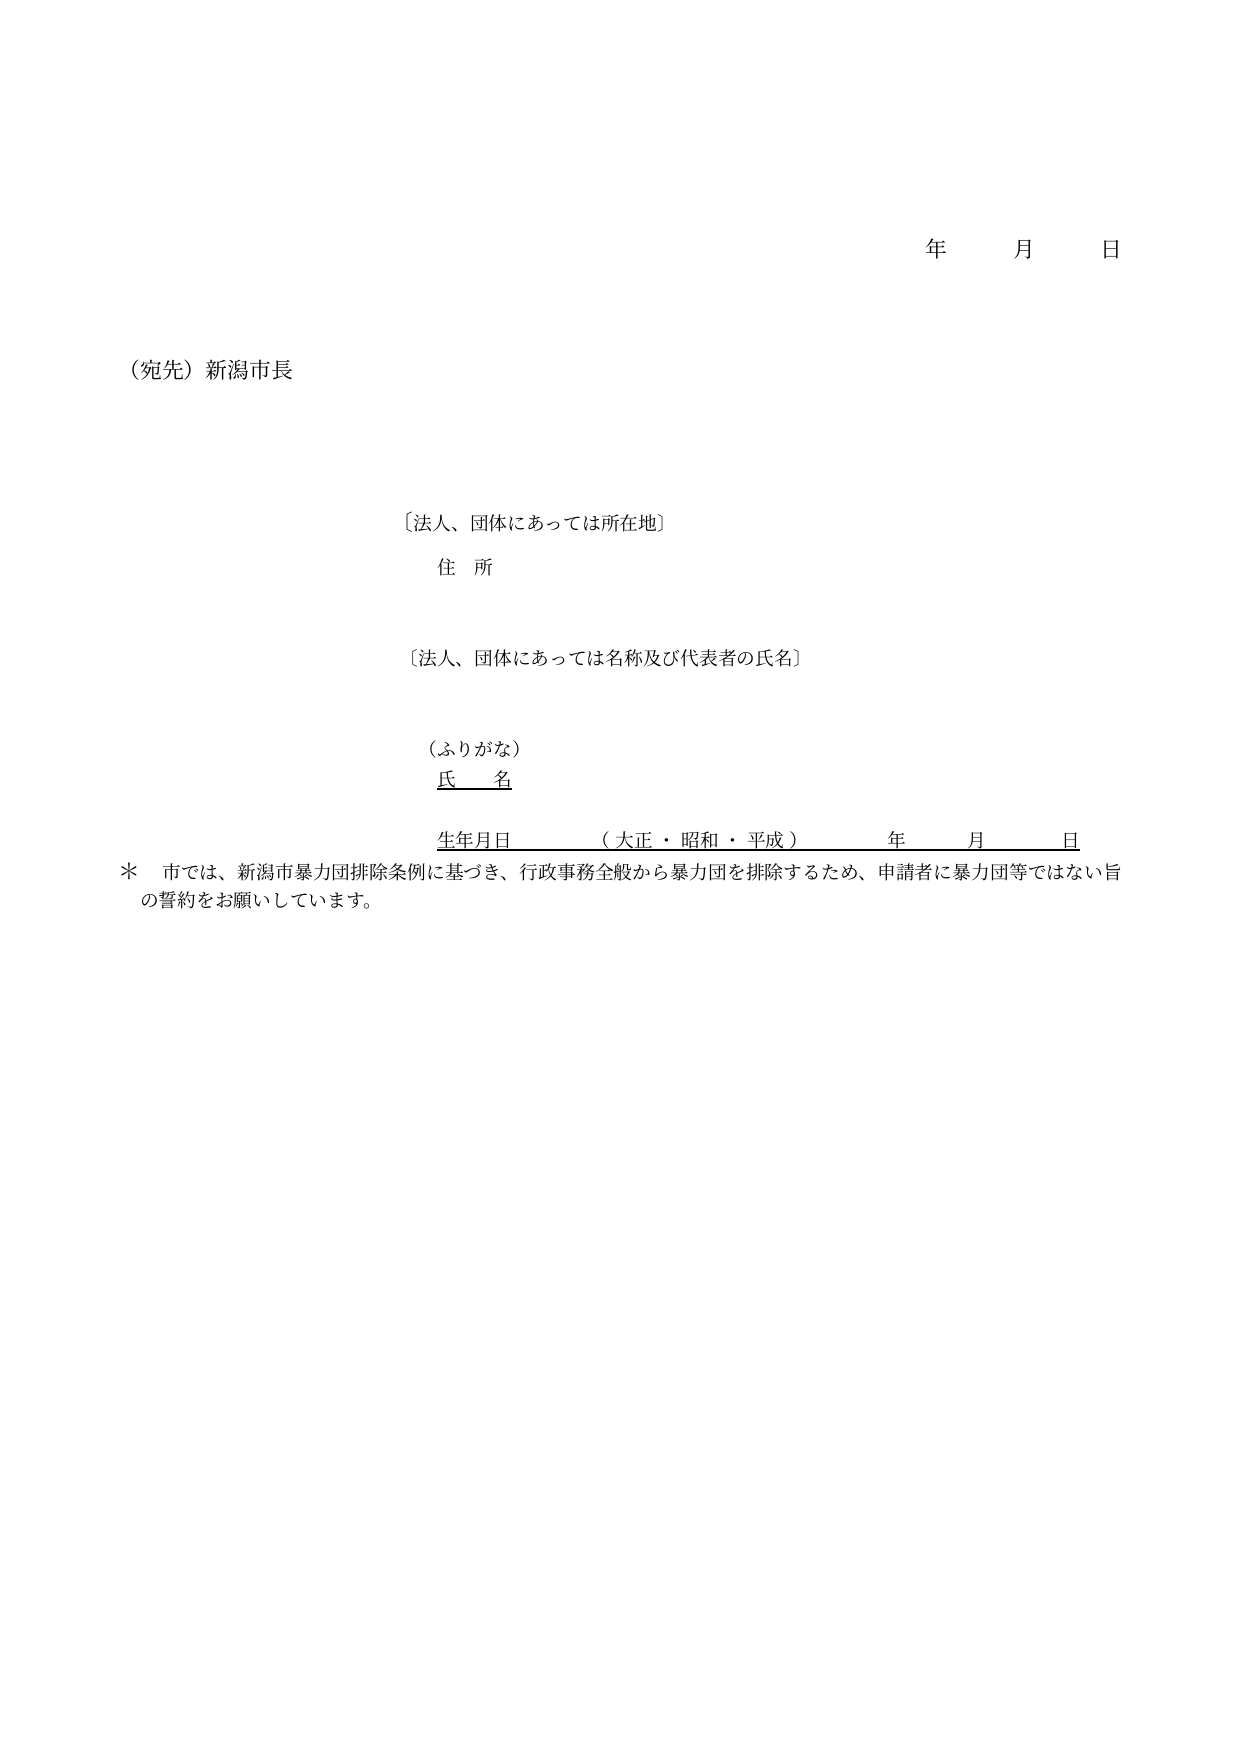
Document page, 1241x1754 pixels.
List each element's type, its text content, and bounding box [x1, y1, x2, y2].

text 氏 名 [118, 763, 1122, 794]
text （ふりがな） [118, 733, 1122, 763]
text （宛先）新潟市長 [118, 339, 1122, 400]
text 〔法人、団体にあっては名称及び代表者の氏名〕 [118, 642, 1122, 673]
text 住 所 [118, 551, 1122, 582]
text 〔法人、団体にあっては所在地〕 [118, 491, 1122, 551]
text 生年月日 （ 大正 ・ 昭和 ・ 平成 ） 年 月 日 [118, 824, 1122, 854]
text 年 月 日 [118, 218, 1122, 278]
text ＊ 市では、新潟市暴力団排除条例に基づき、行政事務全般から暴力団を排除するため、申請者に暴力団等ではない旨の誓約をお願いしています。 [118, 854, 1122, 913]
